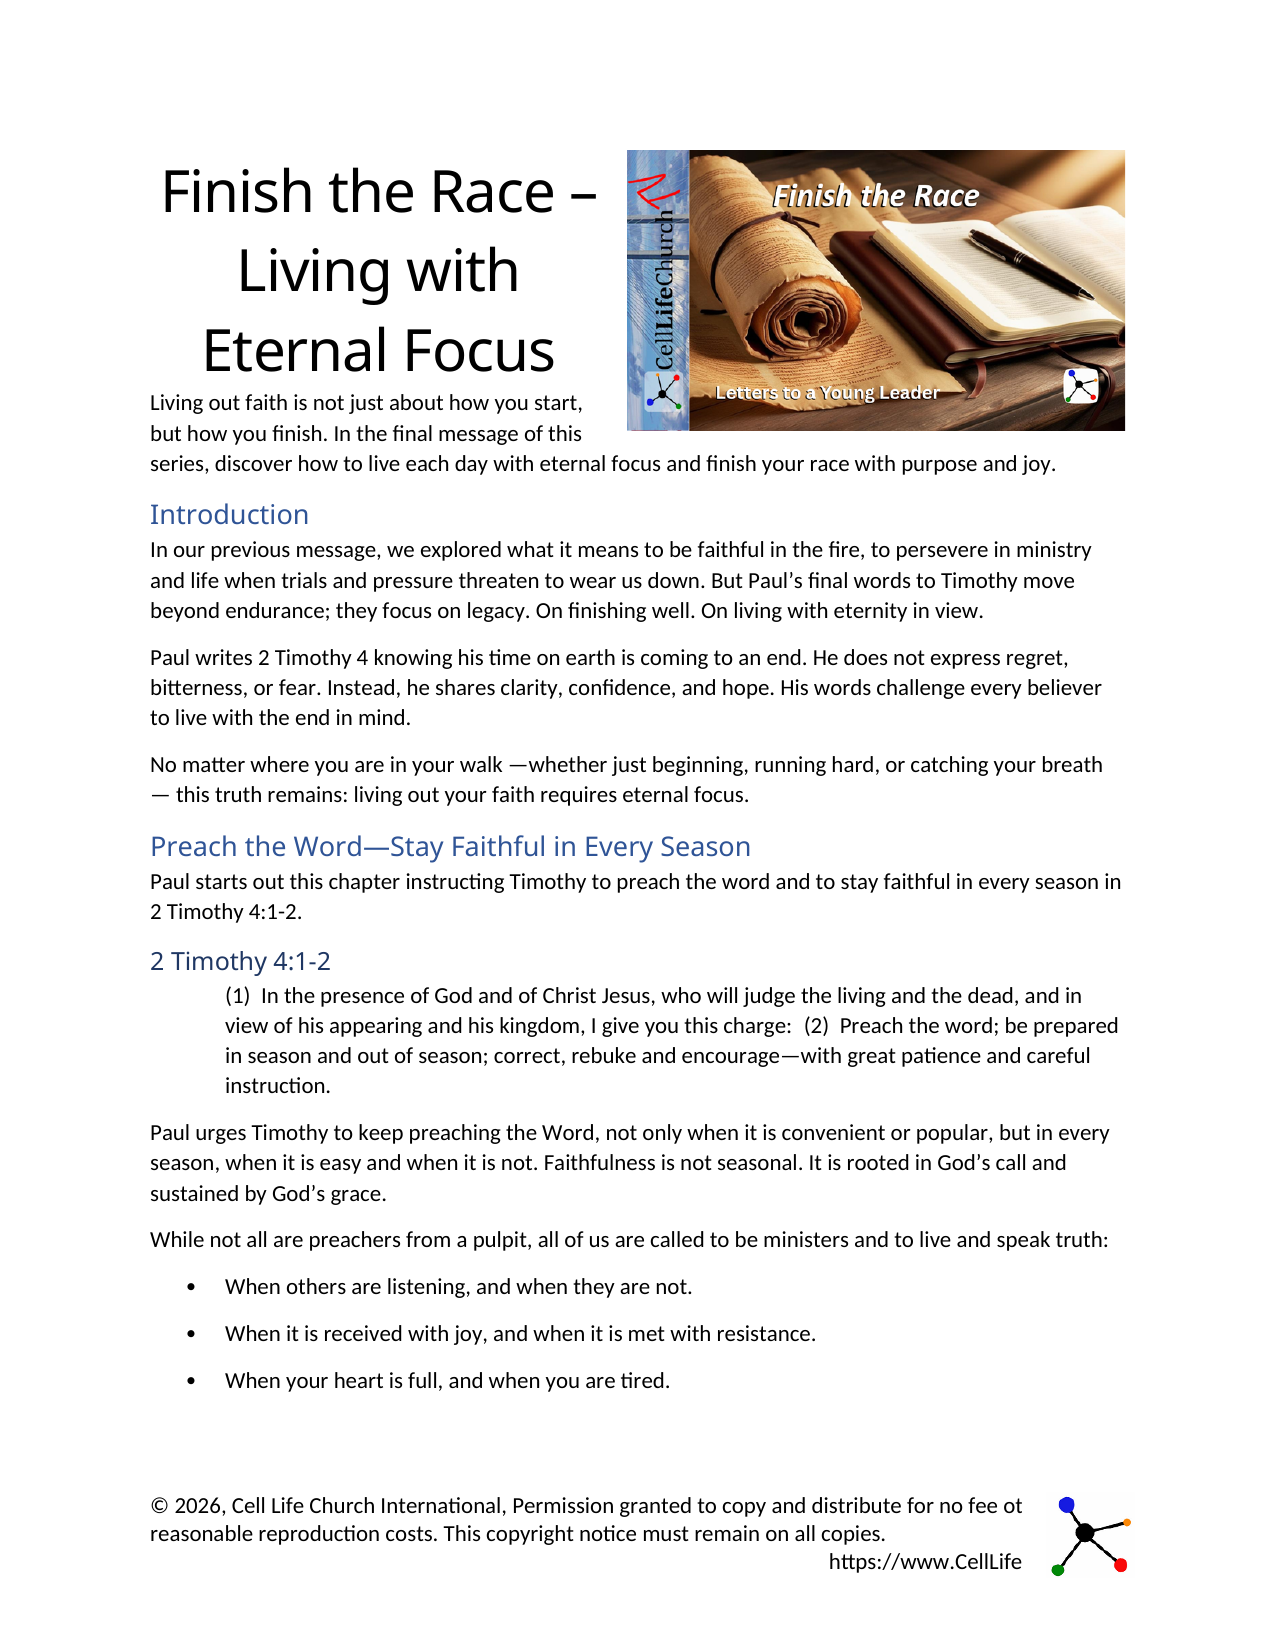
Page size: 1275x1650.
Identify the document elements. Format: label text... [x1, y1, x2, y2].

subtitle 2 Timothy 4:1-2 [150, 944, 1125, 978]
picture [627, 150, 1125, 431]
text Paul writes 2 Timothy 4 knowing his time on earth is coming to an end. He does not express regret, bitterness, or fear. Instead, he shares clarity, confidence, and hope. His words challenge every believer to live with the end in mind. [150, 643, 1125, 731]
text Paul urges Timothy to keep preaching the Word, not only when it is convenient or popular, but in every season, when it is easy and when it is not. Faithfulness is not seasonal. It is rooted in God’s call and sustained by God’s grace. [150, 1118, 1125, 1207]
list When others are listening, and when they are not. [187, 1272, 1125, 1301]
title Finish the Race – Living with Eternal Focus [150, 150, 627, 388]
text While not all are preachers from a pulpit, all of us are called to be ministers and to live and speak truth: [150, 1226, 1125, 1254]
subtitle Preach the Word—Stay Faithful in Every Season [150, 827, 1125, 864]
text Paul starts out this chapter instructing Timothy to preach the word and to stay faithful in every season in 2 Timothy 4:1-2. [150, 867, 1125, 925]
list When it is received with joy, and when it is met with resistance. [187, 1319, 1125, 1347]
text Living out faith is not just about how you start, but how you finish. In the final message of this series, discover how to live each day with eternal focus and finish your race with purpose and joy. [150, 388, 1125, 477]
list When your heart is full, and when you are tired. [187, 1366, 1125, 1394]
subtitle Introduction [150, 496, 1125, 533]
text (1) In the presence of God and of Christ Jesus, who will judge the living and the dead, and in view of his appearing and his kingdom, I give you this charge: (2) Preach the word; be prepared in season and out of season; correct, rebuke and encourage—with great patience and careful instruction. [225, 981, 1125, 1099]
text No matter where you are in your walk —whether just beginning, running hard, or catching your breath — this truth remains: living out your faith requires eternal focus. [150, 750, 1125, 808]
text In our previous message, we explored what it means to be faithful in the fire, to persevere in ministry and life when trials and pressure threaten to wear us down. But Paul’s final words to Timothy move beyond endurance; they focus on legacy. On finishing well. On living with eternity in view. [150, 536, 1125, 624]
